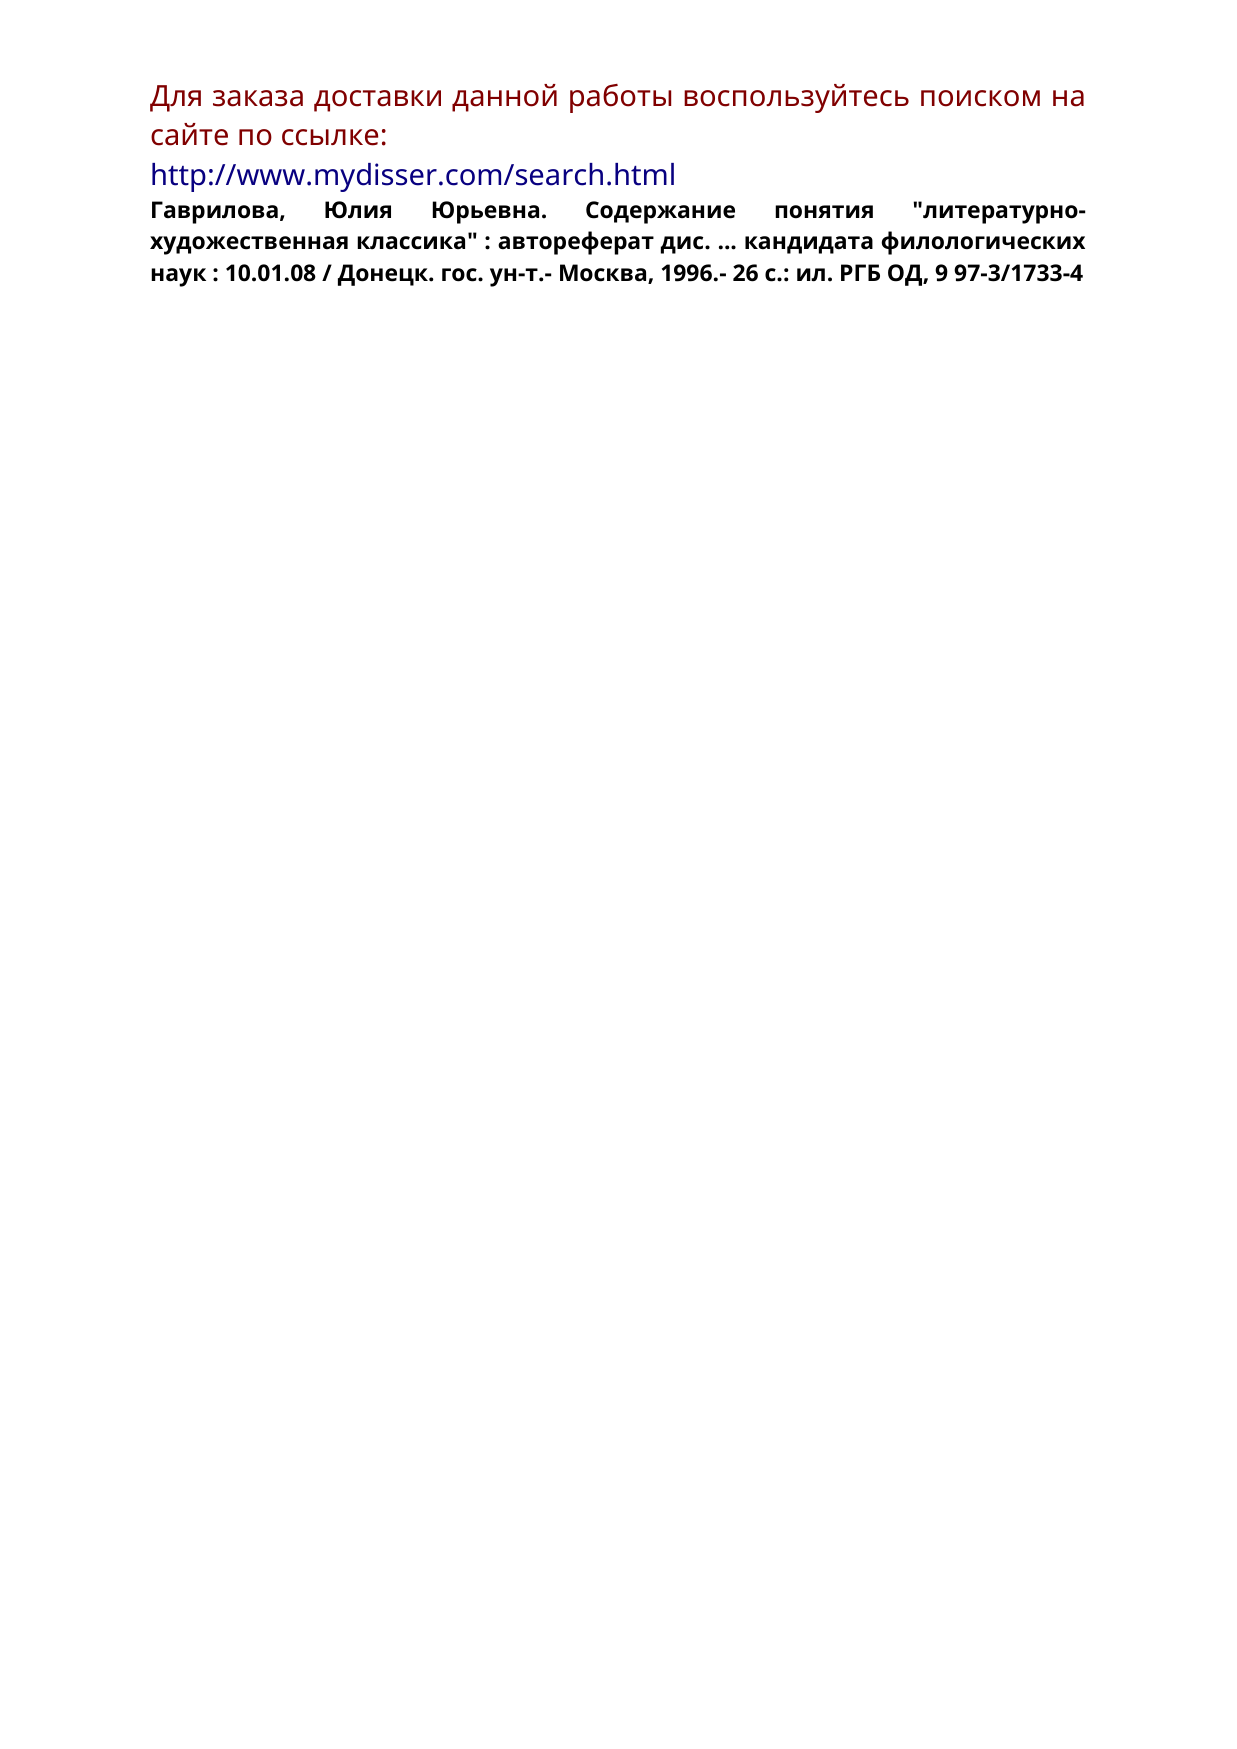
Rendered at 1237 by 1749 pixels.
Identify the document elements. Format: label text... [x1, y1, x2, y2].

text Гаврилова, Юлия Юрьевна. Содержание понятия "литературно-художественная классика" : автореферат дис. ... кандидата филологических наук : 10.01.08 / Донецк. гос. ун-т.- Москва, 1996.- 26 с.: ил. РГБ ОД, 9 97-3/1733-4 [150, 194, 1086, 288]
